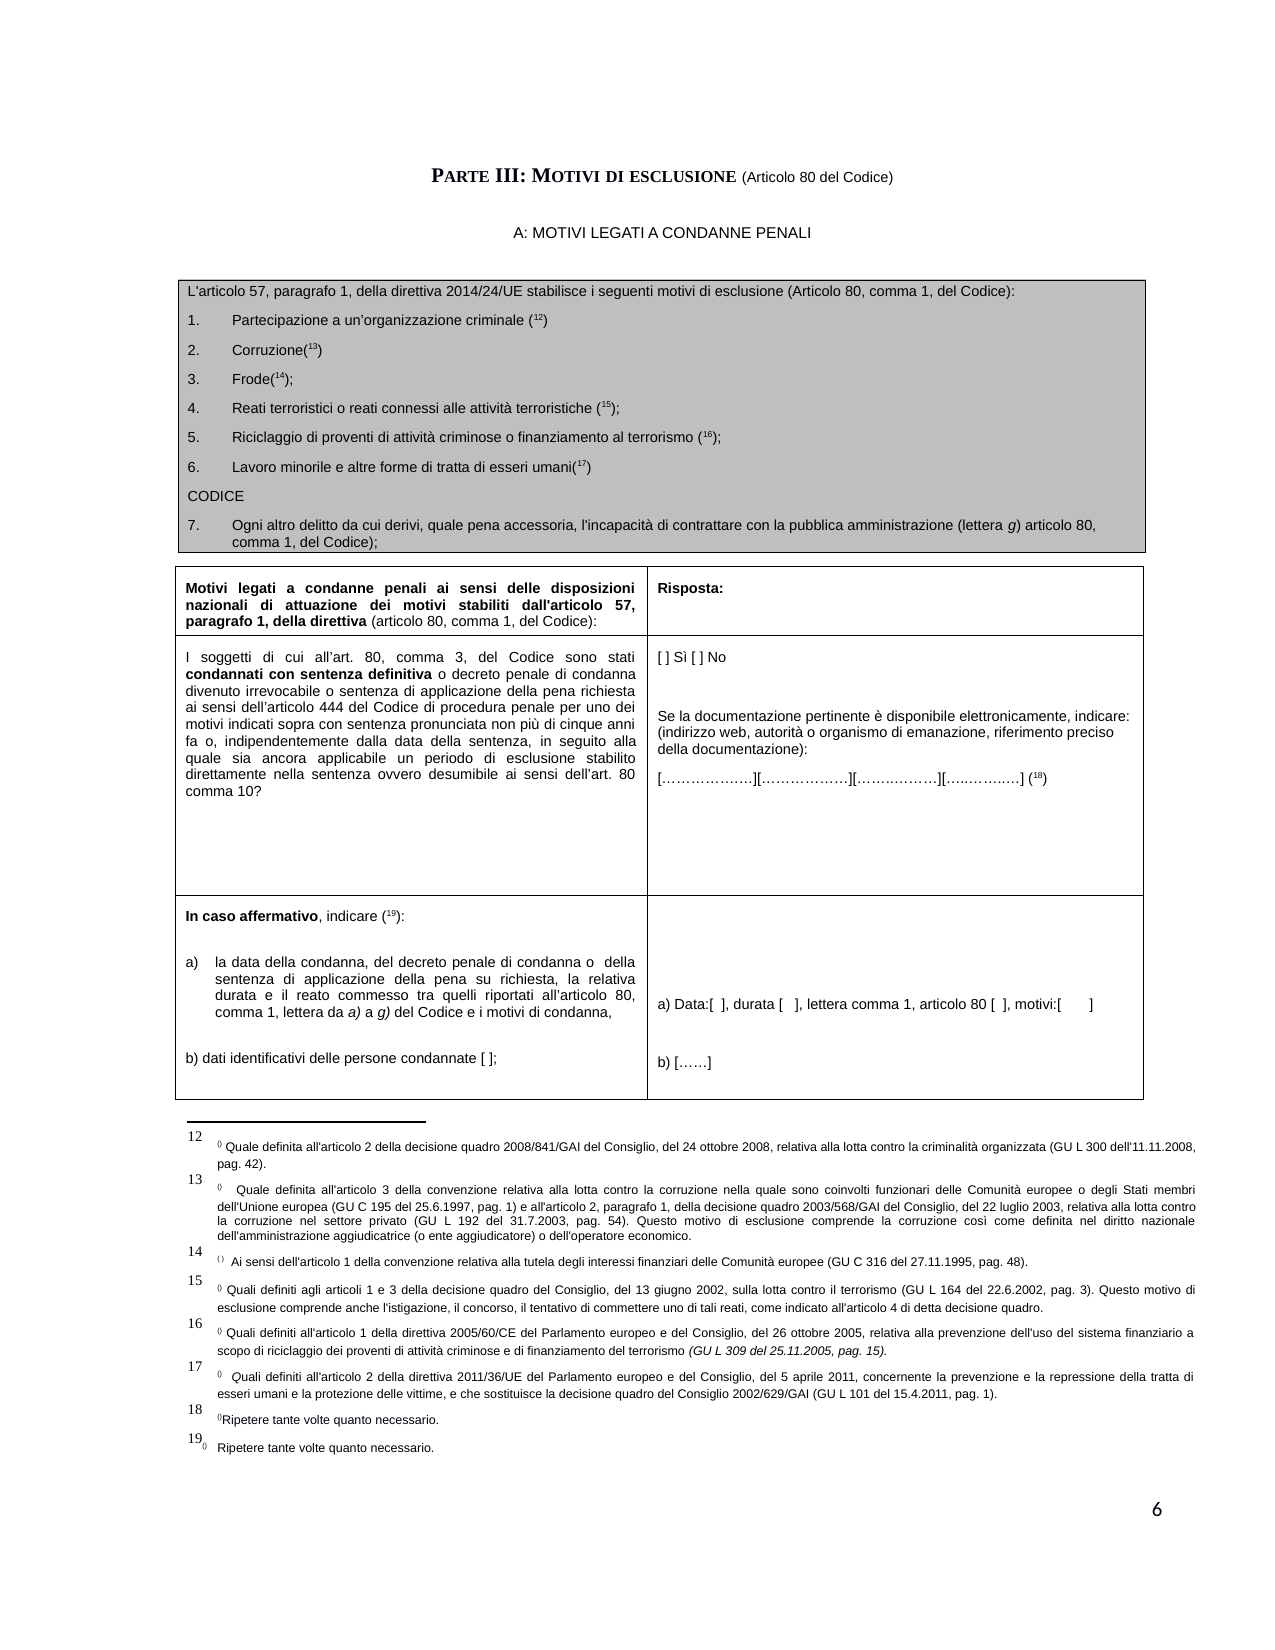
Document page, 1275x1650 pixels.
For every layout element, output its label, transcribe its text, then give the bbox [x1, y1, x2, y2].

list Frode(); [179, 367, 1145, 387]
table_cell I soggetti di cui all’art. 80, comma 3, del Codice sono stati condannati con sentenza definitiva o decreto penale di condanna divenuto irrevocabile o sentenza di applicazione della pena richiesta ai sensi dell’articolo 444 del Codice di procedura penale per uno dei motivi indicati sopra con sentenza pronunciata non più di cinque anni fa o, indipendentemente dalla data della sentenza, in seguito alla quale sia ancora applicabile un periodo di esclusione stabilito direttamente nella sentenza ovvero desumibile ai sensi dell’art. 80 comma 10? [176, 636, 647, 894]
table_header Motivi legati a condanne penali ai sensi delle disposizioni nazionali di attuazione dei motivi stabiliti dall'articolo 57, paragrafo 1, della direttiva (articolo 80, comma 1, del Codice): [176, 567, 647, 635]
table_cell [ ] Sì [ ] No Se la documentazione pertinente è disponibile elettronicamente, indicare: (indirizzo web, autorità o organismo di emanazione, riferimento preciso della documentazione): […………….…][………………][……..………][…..……..…] () [648, 636, 1143, 894]
list Riciclaggio di proventi di attività criminose o finanziamento al terrorismo (); [179, 426, 1145, 446]
title A: Motivi legati a condanne penali [187, 224, 1137, 242]
table_cell In caso affermativo, indicare (): la data della condanna, del decreto penale di condanna o della sentenza di applicazione della pena su richiesta, la relativa durata e il reato commesso tra quelli riportati all’articolo 80, comma 1, lettera da a) a g) del Codice e i motivi di condanna, b) dati identificativi delle persone condannate [ ]; c) se stabilita direttamente nella sentenza di condanna la durata della pena accessoria, indicare: [176, 896, 647, 1099]
table_cell a) Data:[ ], durata [ ], lettera comma 1, articolo 80 [ ], motivi:[ ] b) [……] c) durata del periodo d'esclusione [..…], lettera comma 1, articolo 80 [ ], [648, 896, 1143, 1099]
table_header Risposta: [648, 567, 1143, 635]
text L'articolo 57, paragrafo 1, della direttiva 2014/24/UE stabilisce i seguenti motivi di esclusione (Articolo 80, comma 1, del Codice): [179, 281, 1145, 299]
title Parte III: Motivi di esclusione (Articolo 80 del Codice) [187, 162, 1137, 187]
list Lavoro minorile e altre forme di tratta di esseri umani() [179, 455, 1145, 475]
list Reati terroristici o reati connessi alle attività terroristiche (); [179, 397, 1145, 417]
list Ogni altro delitto da cui derivi, quale pena accessoria, l'incapacità di contrattare con la pubblica amministrazione (lettera g) articolo 80, comma 1, del Codice); [179, 514, 1145, 552]
text CODICE [179, 484, 1145, 504]
list Corruzione() [179, 338, 1145, 358]
list Partecipazione a un’organizzazione criminale () [179, 309, 1145, 329]
